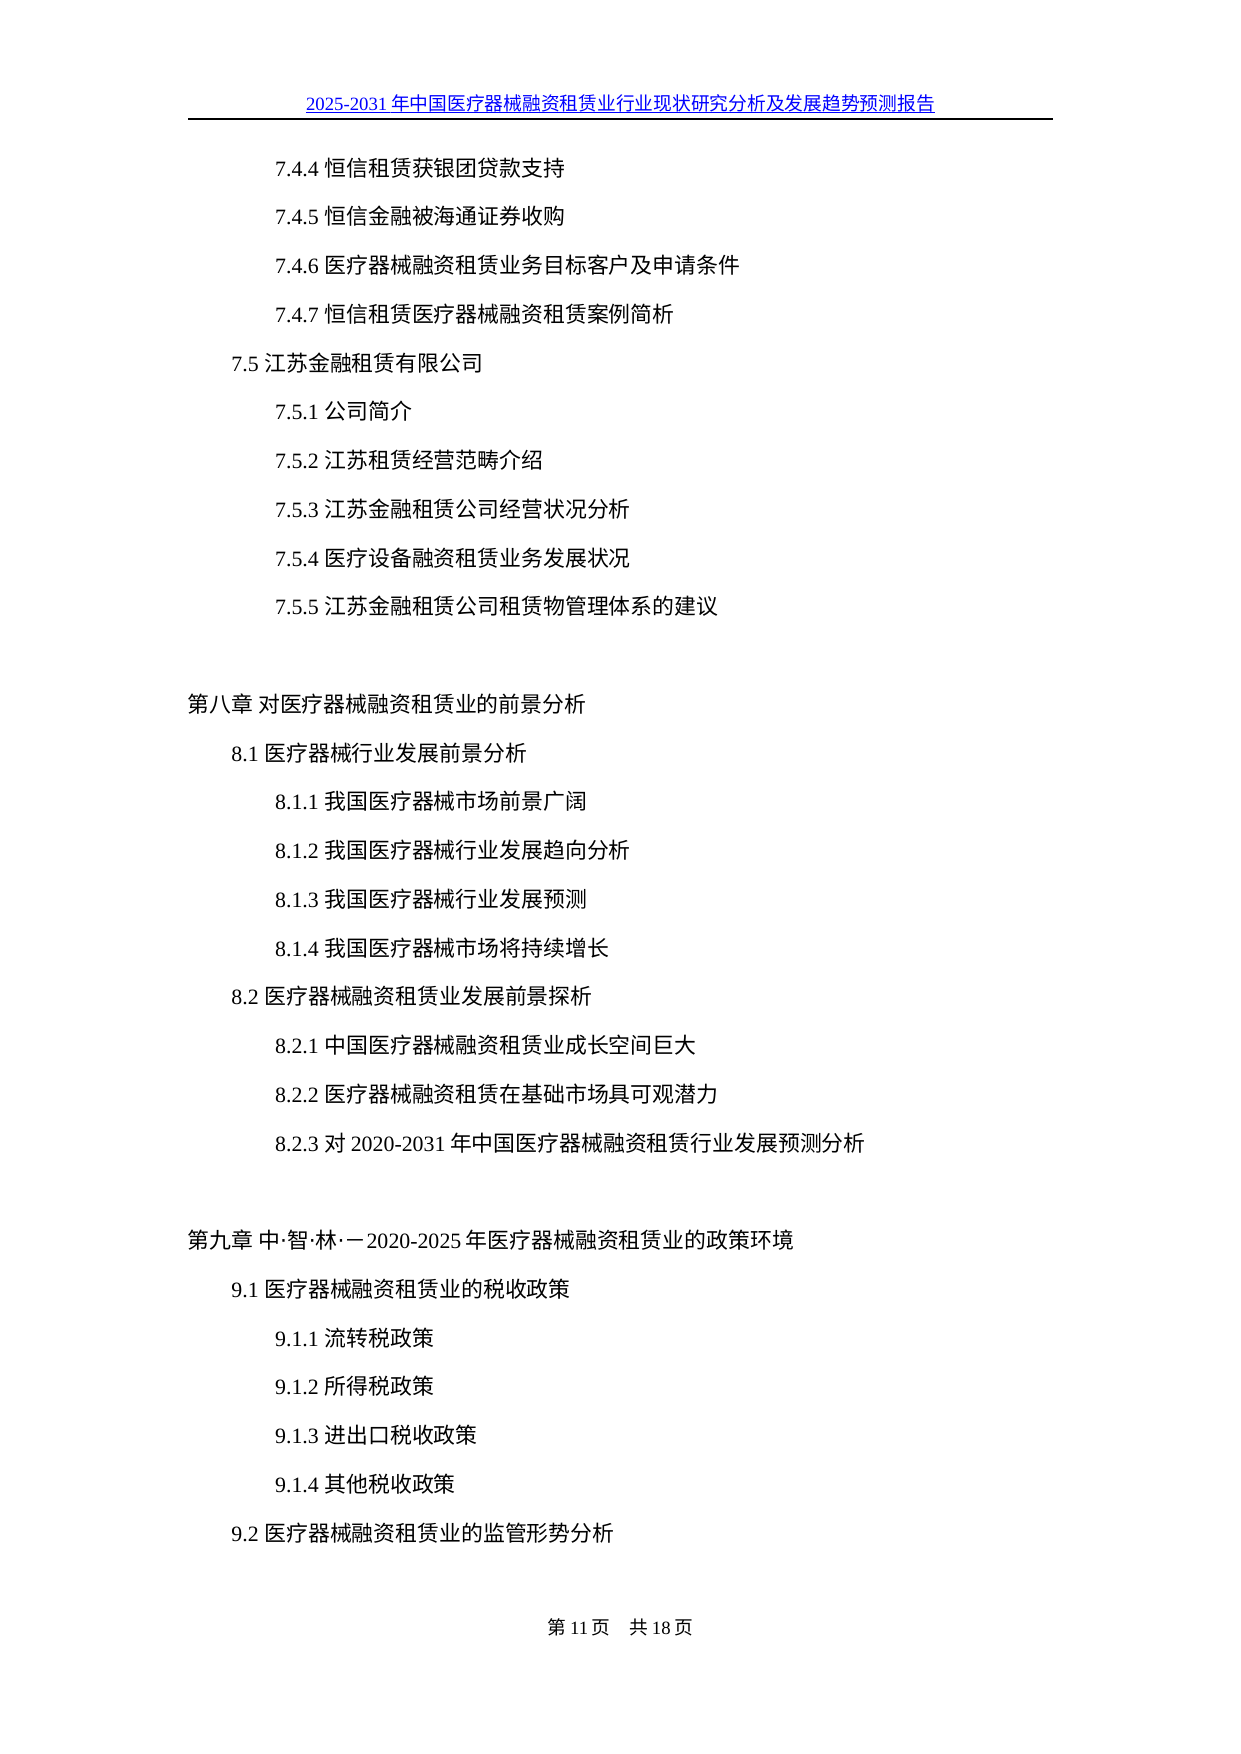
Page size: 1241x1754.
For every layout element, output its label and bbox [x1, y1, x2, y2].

text [187, 150, 1053, 1548]
